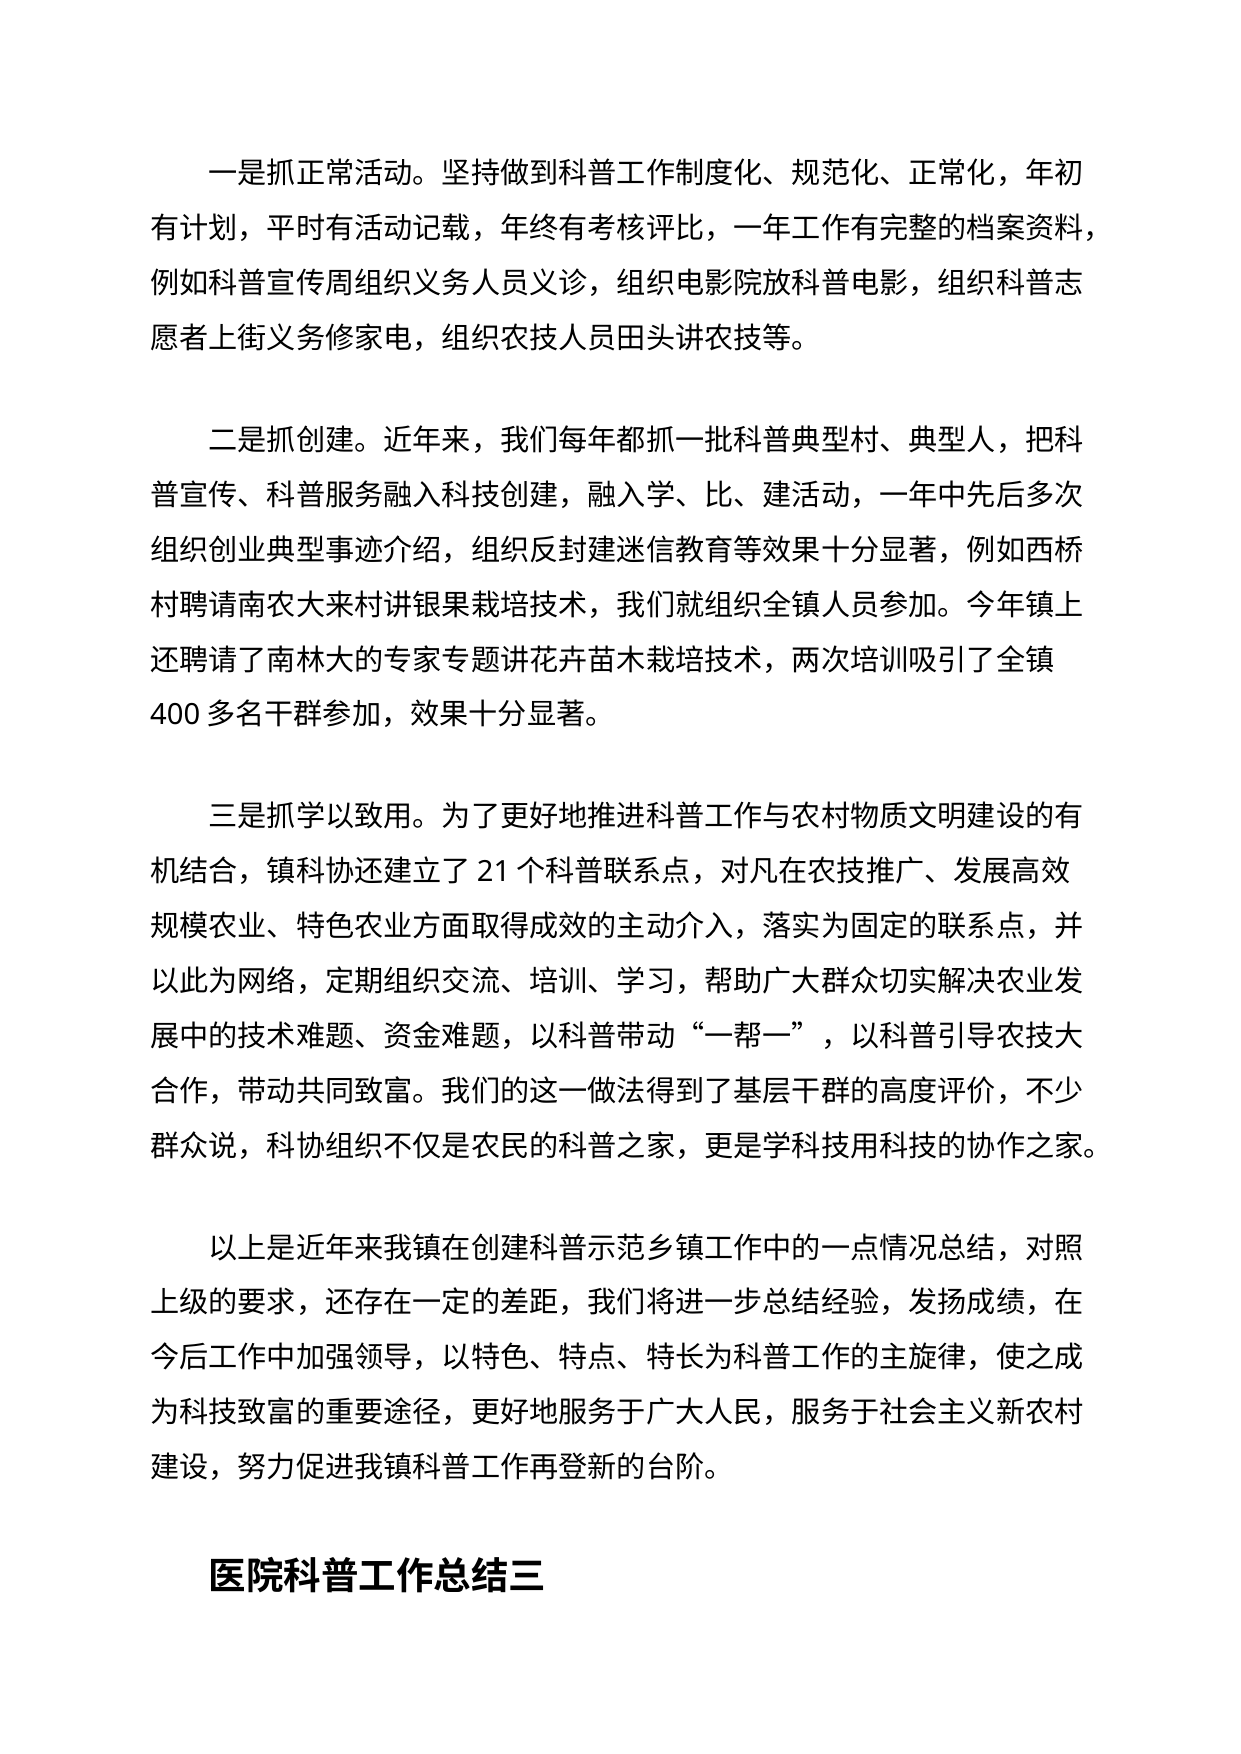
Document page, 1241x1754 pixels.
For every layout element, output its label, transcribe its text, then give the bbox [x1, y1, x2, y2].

text 以上是近年来我镇在创建科普示范乡镇工作中的一点情况总结，对照上级的要求，还存在一定的差距，我们将进一步总结经验，发扬成绩，在今后工作中加强领导，以特色、特点、特长为科普工作的主旋律，使之成为科技致富的重要途径，更好地服务于广大人民，服务于社会主义新农村建设，努力促进我镇科普工作再登新的台阶。 [150, 1224, 1090, 1486]
text 二是抓创建。近年来，我们每年都抓一批科普典型村、典型人，把科普宣传、科普服务融入科技创建，融入学、比、建活动，一年中先后多次组织创业典型事迹介绍，组织反封建迷信教育等效果十分显著，例如西桥村聘请南农大来村讲银果栽培技术，我们就组织全镇人员参加。今年镇上还聘请了南林大的专家专题讲花卉苗木栽培技术，两次培训吸引了全镇400多名干群参加，效果十分显著。 [150, 416, 1090, 733]
text 医院科普工作总结三 [150, 1546, 1090, 1600]
text 三是抓学以致用。为了更好地推进科普工作与农村物质文明建设的有机结合，镇科协还建立了21个科普联系点，对凡在农技推广、发展高效规模农业、特色农业方面取得成效的主动介入，落实为固定的联系点，并以此为网络，定期组织交流、培训、学习，帮助广大群众切实解决农业发展中的技术难题、资金难题，以科普带动“一帮一”，以科普引导农技大合作，带动共同致富。我们的这一做法得到了基层干群的高度评价，不少群众说，科协组织不仅是农民的科普之家，更是学科技用科技的协作之家。 [150, 793, 1090, 1165]
text 一是抓正常活动。坚持做到科普工作制度化、规范化、正常化，年初有计划，平时有活动记载，年终有考核评比，一年工作有完整的档案资料，例如科普宣传周组织义务人员义诊，组织电影院放科普电影，组织科普志愿者上街义务修家电，组织农技人员田头讲农技等。 [150, 150, 1090, 357]
